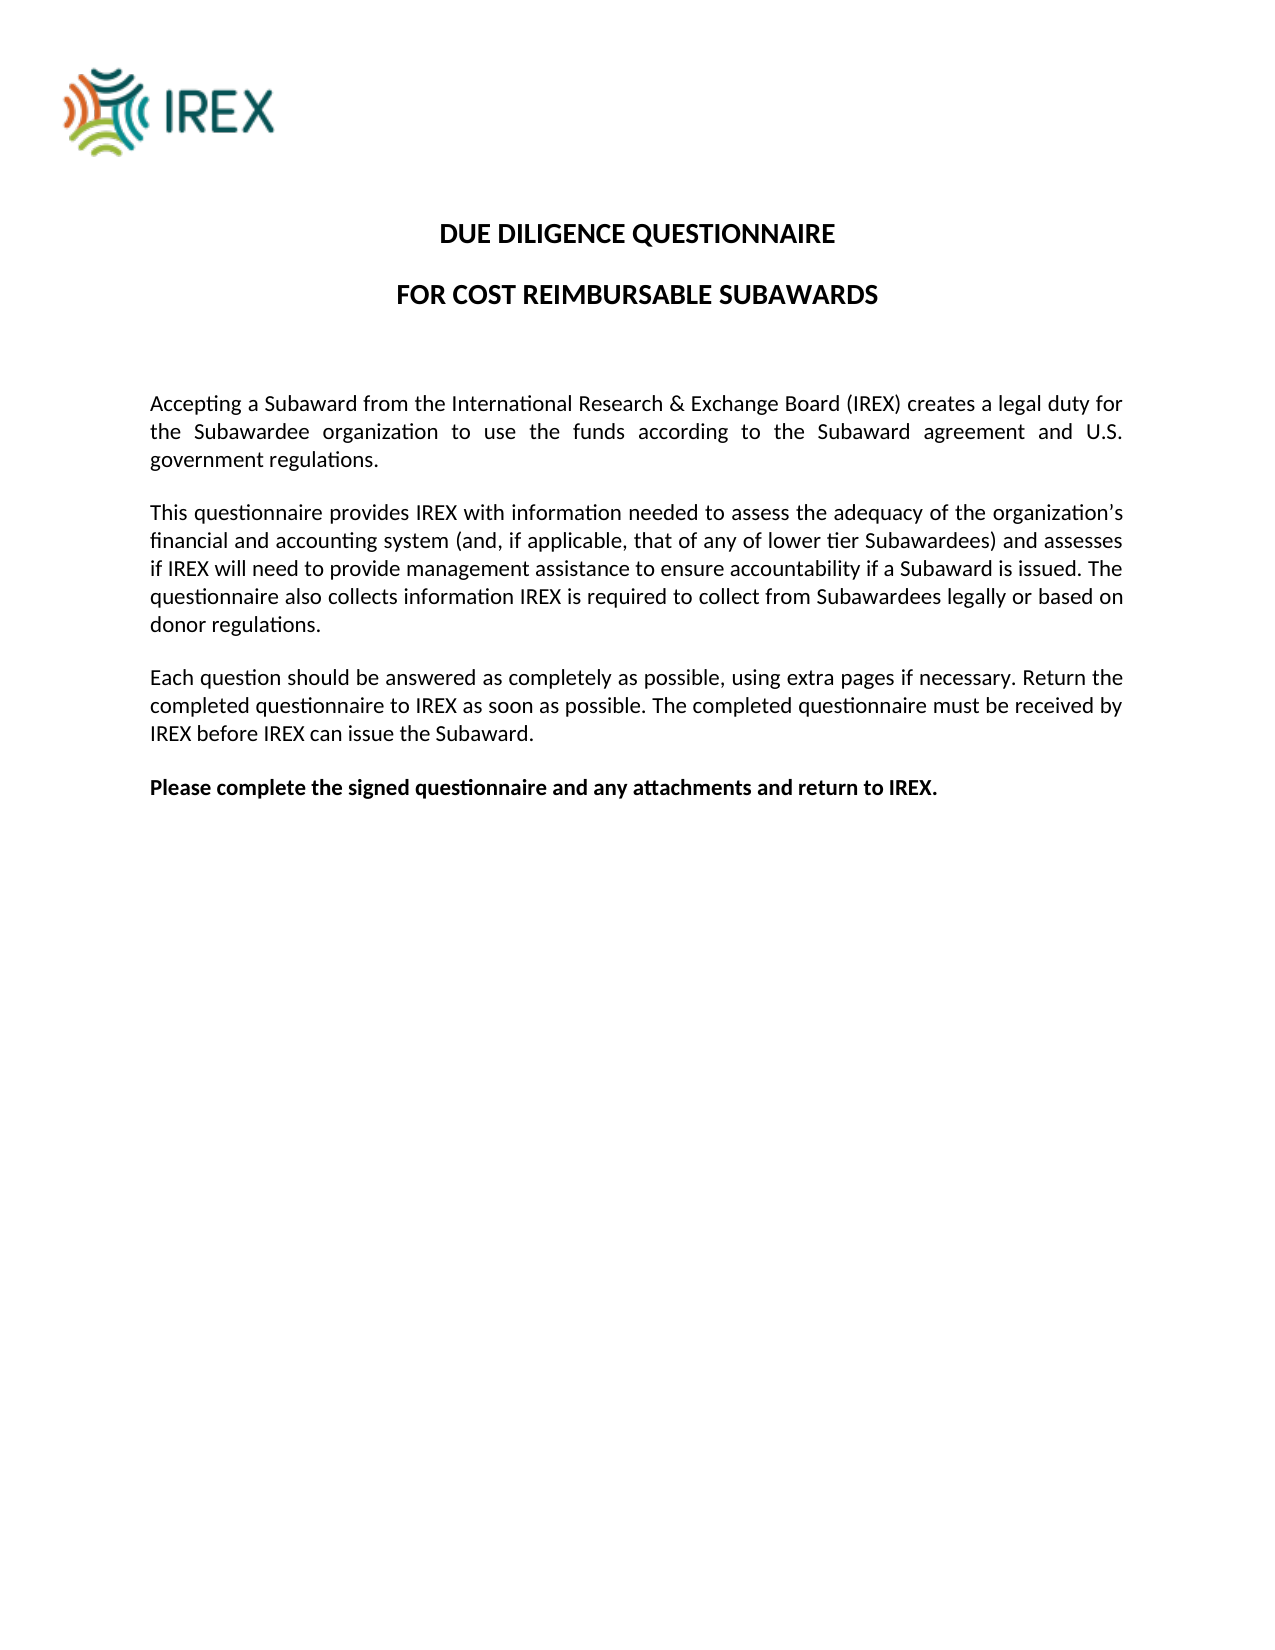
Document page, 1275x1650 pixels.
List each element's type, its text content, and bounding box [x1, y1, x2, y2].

text Accepting a Subaward from the International Research & Exchange Board (IREX) creates a legal duty for the Subawardee organization to use the funds according to the Subaward agreement and U.S. government regulations. [150, 389, 1125, 473]
subtitle FOR COST REIMBURSABLE SUBAWARDS [150, 276, 1125, 311]
subtitle DUE DILIGENCE QUESTIONNAIRE [150, 215, 1125, 251]
text Please complete the signed questionnaire and any attachments and return to IREX. [150, 773, 1125, 801]
text Each question should be answered as completely as possible, using extra pages if necessary. Return the completed questionnaire to IREX as soon as possible. The completed questionnaire must be received by IREX before IREX can issue the Subaward. [150, 663, 1125, 748]
text This questionnaire provides IREX with information needed to assess the adequacy of the organization’s financial and accounting system (and, if applicable, that of any of lower tier Subawardees) and assesses if IREX will need to provide management assistance to ensure accountability if a Subaward is issued. The questionnaire also collects information IREX is required to collect from Subawardees legally or based on donor regulations. [150, 498, 1125, 638]
